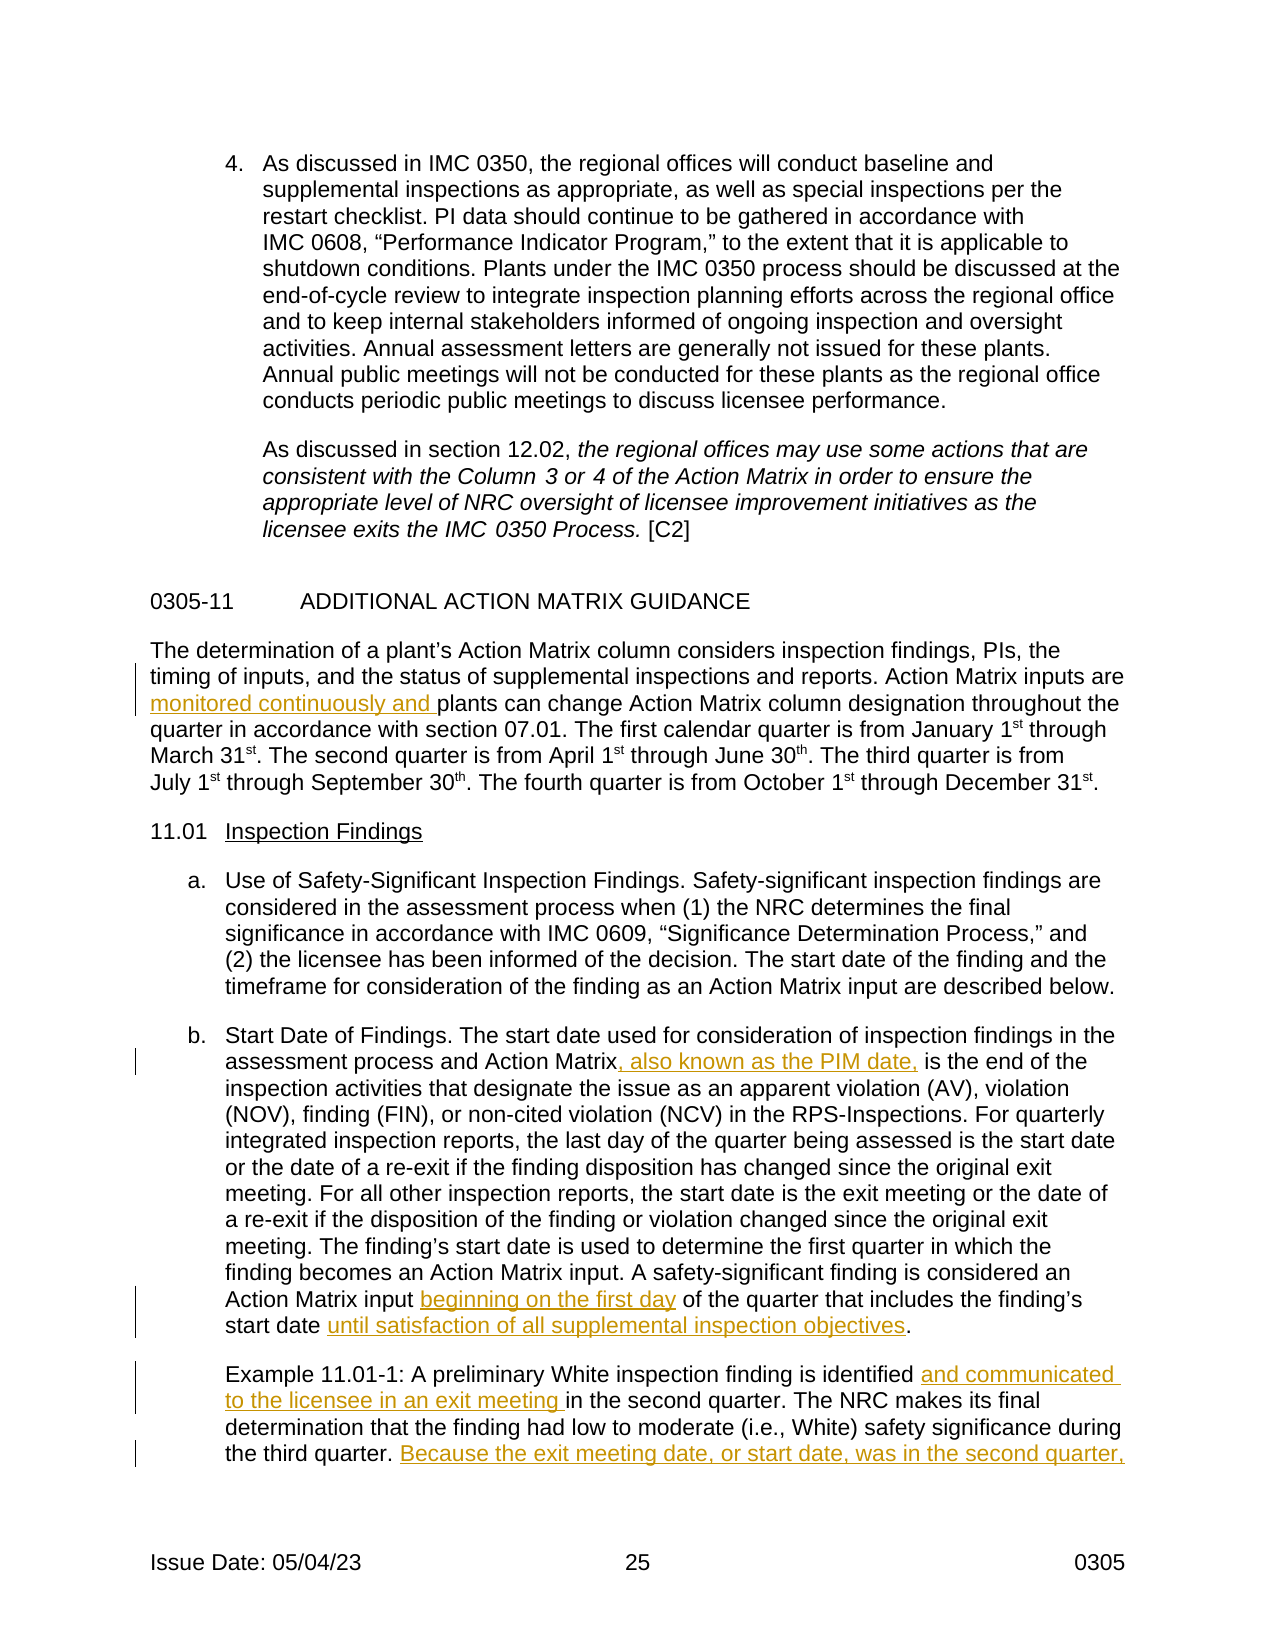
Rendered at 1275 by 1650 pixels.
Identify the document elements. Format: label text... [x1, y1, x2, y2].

list Start Date of Findings. The start date used for consideration of inspection findings in the assessment process and Action Matrix is the end of the inspection activities that designate the issue as an apparent violation (AV), violation (NOV), finding (FIN), or non-cited violation (NCV) in the RPS-Inspections. For quarterly integrated inspection reports, the last day of the quarter being assessed is the start date or the date of a re-exit if the finding disposition has changed since the original exit meeting. For all other inspection reports, the start date is the exit meeting or the date of a re-exit if the disposition of the finding or violation changed since the original exit meeting. The finding’s start date is used to determine the first quarter in which the finding becomes an Action Matrix input. A safety-significant finding is considered an Action Matrix input of the quarter that includes the finding’s start date . [187, 1022, 1125, 1338]
list Use of Safety-Significant Inspection Findings. Safety-significant inspection findings are considered in the assessment process when (1) the NRC determines the final significance in accordance with IMC 0609, “Significance Determination Process,” and (2) the licensee has been informed of the decision. The start date of the finding and the timeframe for consideration of the finding as an Action Matrix input are described below. [187, 867, 1125, 999]
text The determination of a plant’s Action Matrix column considers inspection findings, PIs, the timing of inputs, and the status of supplemental inspections and reports. Action Matrix inputs are plants can change Action Matrix column designation throughout the quarter in accordance with section 07.01. The first calendar quarter is from January 1st through March 31st. The second quarter is from April 1st through June 30th. The third quarter is from July 1st through September 30th. The fourth quarter is from October 1st through December 31st. [150, 637, 1125, 795]
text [225, 1361, 1125, 1467]
subtitle 11.01 Inspection Findings [150, 818, 1125, 844]
subtitle 0305-11 ADDITIONAL ACTION MATRIX GUIDANCE [150, 588, 1125, 614]
text 4. As discussed in IMC 0350, the regional offices will conduct baseline and supplemental inspections as appropriate, as well as special inspections per the restart checklist. PI data should continue to be gathered in accordance with IMC 0608, “Performance Indicator Program,” to the extent that it is applicable to shutdown conditions. Plants under the IMC 0350 process should be discussed at the end-of-cycle review to integrate inspection planning efforts across the regional office and to keep internal stakeholders informed of ongoing inspection and oversight activities. Annual assessment letters are generally not issued for these plants. Annual public meetings will not be conducted for these plants as the regional office conducts periodic public meetings to discuss licensee performance. [225, 150, 1125, 413]
text As discussed in section 12.02, the regional offices may use some actions that are consistent with the Column 3 or 4 of the Action Matrix in order to ensure the appropriate level of NRC oversight of licensee improvement initiatives as the licensee exits the IMC 0350 Process. [C2] [262, 436, 1125, 542]
